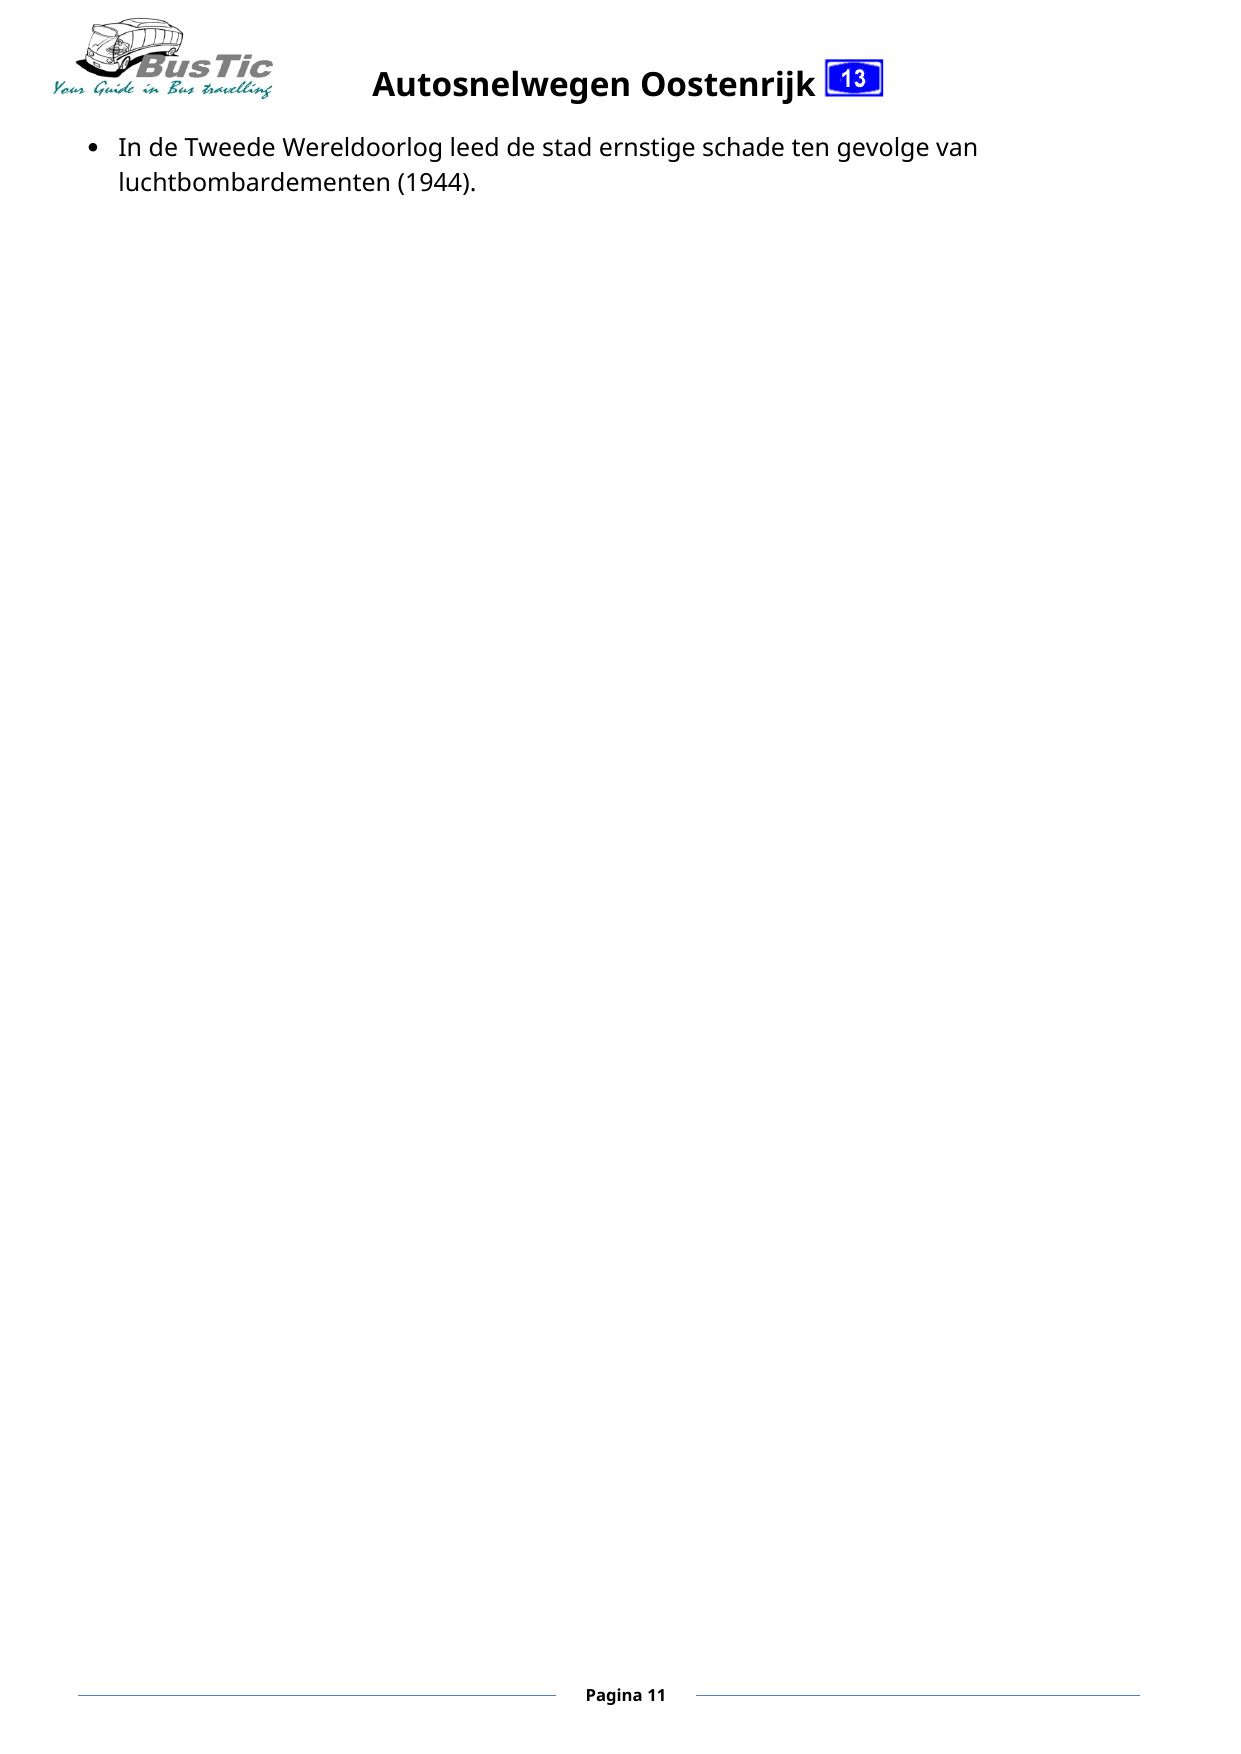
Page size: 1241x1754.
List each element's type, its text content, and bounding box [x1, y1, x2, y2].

picture [824, 59, 884, 97]
picture [45, 14, 282, 103]
list In de Tweede Wereldoorlog leed de stad ernstige schade ten gevolge van luchtbombardementen (1944). [89, 130, 1152, 198]
